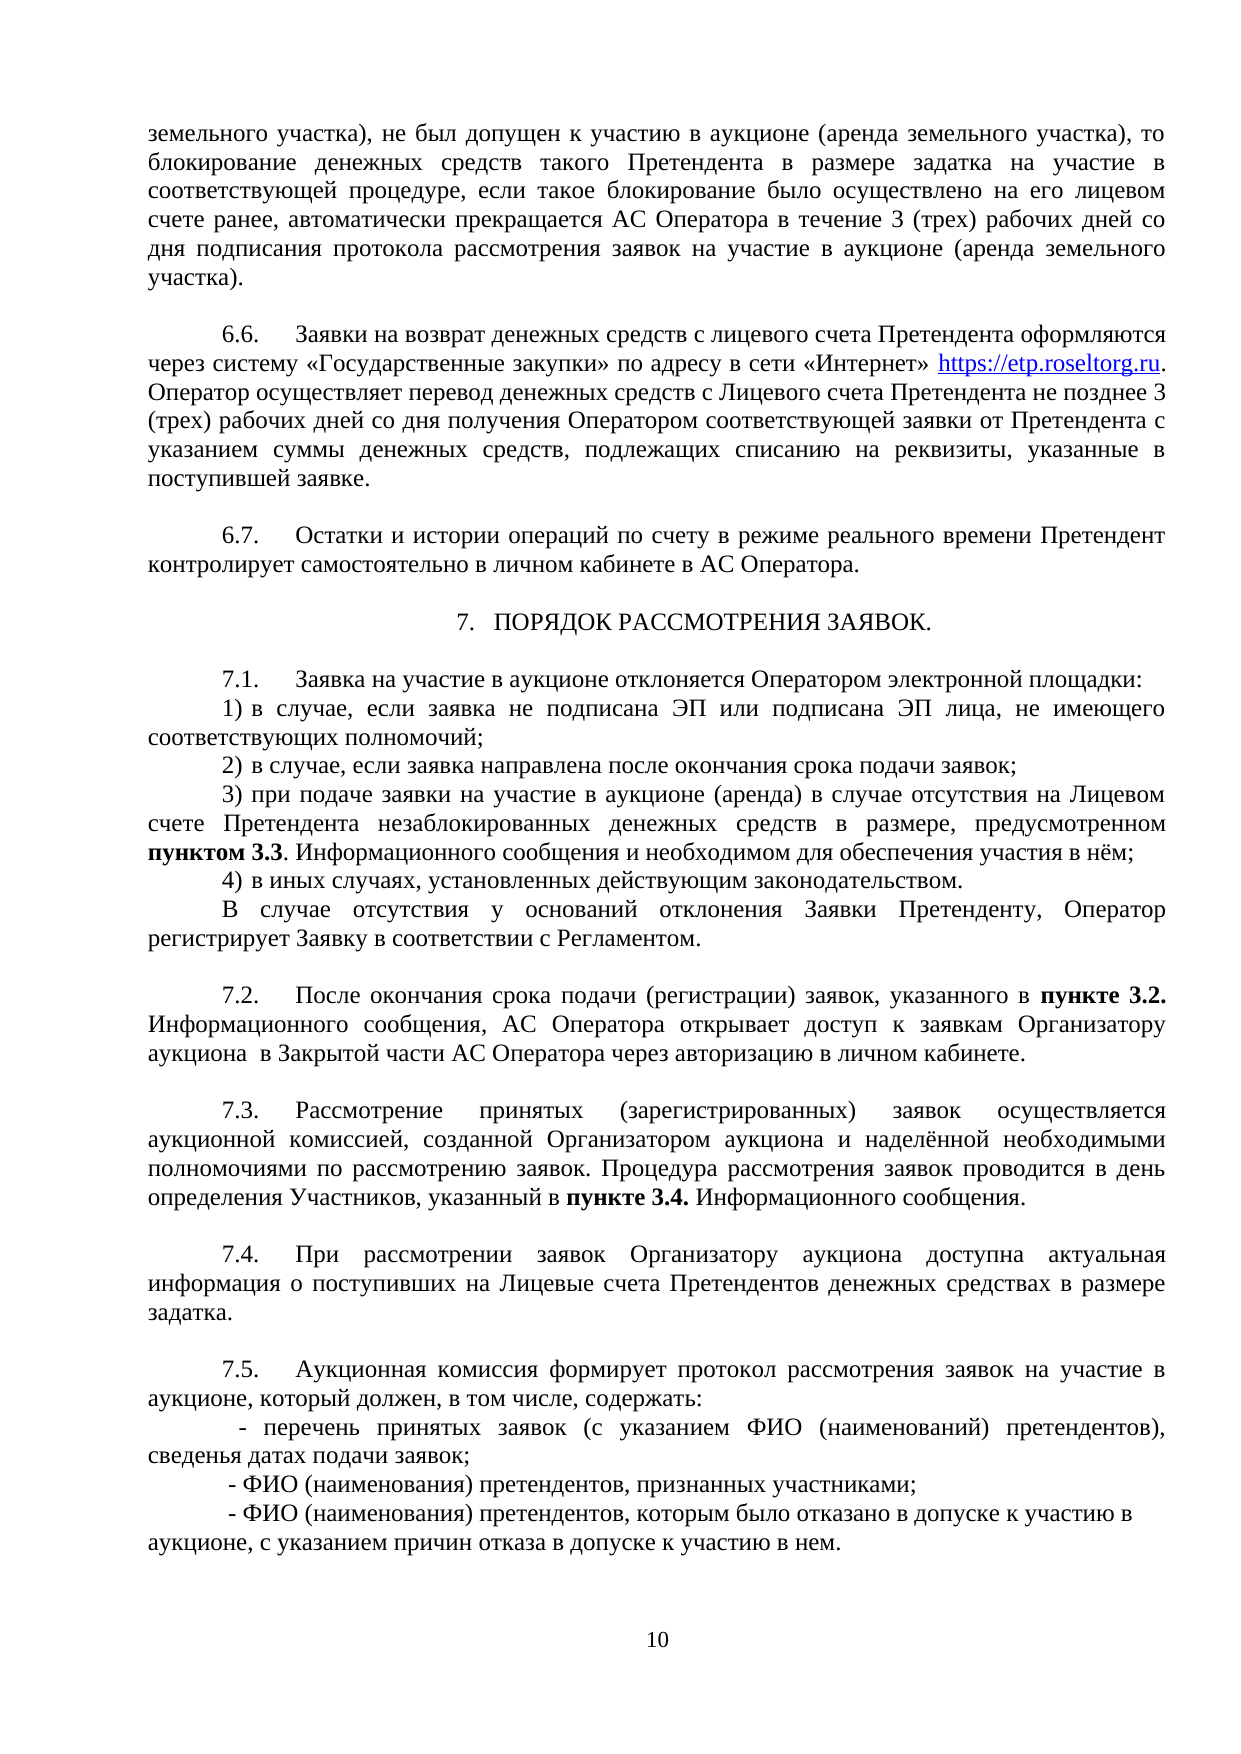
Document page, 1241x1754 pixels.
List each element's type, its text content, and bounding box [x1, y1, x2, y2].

list ПОРЯДОК РАССМОТРЕНИЯ ЗАЯВОК. [222, 607, 1167, 636]
list Рассмотрение принятых (зарегистрированных) заявок осуществляется аукционной комиссией, созданной Организатором аукциона и наделённой необходимыми полномочиями по рассмотрению заявок. Процедура рассмотрения заявок проводится в день определения Участников, указанный в пункте 3.4. Информационного сообщения. [148, 1096, 1167, 1211]
list Заявки на возврат денежных средств с лицевого счета Претендента оформляются через систему «Государственные закупки» по адресу в сети «Интернет» https://etp.roseltorg.ru. Оператор осуществляет перевод денежных средств с Лицевого счета Претендента не позднее 3 (трех) рабочих дней со дня получения Оператором соответствующей заявки от Претендента с указанием суммы денежных средств, подлежащих списанию на реквизиты, указанные в поступившей заявке. [148, 319, 1167, 492]
list - ФИО (наименования) претендентов, которым было отказано в допуске к участию в аукционе, с указанием причин отказа в допуске к участию в нем. [148, 1498, 1167, 1556]
list После окончания срока подачи (регистрации) заявок, указанного в пункте 3.2. Информационного сообщения, АС Оператора открывает доступ к заявкам Организатору аукциона в Закрытой части АС Оператора через авторизацию в личном кабинете. [148, 981, 1167, 1067]
list при подаче заявки на участие в аукционе (аренда) в случае отсутствия на Лицевом счете Претендента незаблокированных денежных средств в размере, предусмотренном пунктом 3.3. Информационного сообщения и необходимом для обеспечения участия в нём; [148, 779, 1167, 866]
list Остатки и истории операций по счету в режиме реального времени Претендент контролирует самостоятельно в личном кабинете в АС Оператора. [148, 521, 1167, 578]
list - перечень принятых заявок (с указанием ФИО (наименований) претендентов), сведенья датах подачи заявок; [148, 1412, 1167, 1469]
list Заявка на участие в аукционе отклоняется Оператором электронной площадки: [148, 664, 1167, 693]
list - ФИО (наименования) претендентов, признанных участниками; [148, 1469, 1167, 1498]
list Аукционная комиссия формирует протокол рассмотрения заявок на участие в аукционе, который должен, в том числе, содержать: [148, 1354, 1167, 1412]
list в случае, если заявка направлена после окончания срока подачи заявок; [148, 751, 1167, 779]
list в случае, если заявка не подписана ЭП или подписана ЭП лица, не имеющего соответствующих полномочий; [148, 693, 1167, 751]
list в иных случаях, установленных действующим законодательством. [222, 866, 1167, 894]
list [148, 118, 1167, 291]
list При рассмотрении заявок Организатору аукциона доступна актуальная информация о поступивших на Лицевые счета Претендентов денежных средствах в размере задатка. [148, 1239, 1167, 1326]
list В случае отсутствия у оснований отклонения Заявки Претенденту, Оператор регистрирует Заявку в соответствии с Регламентом. [148, 894, 1167, 952]
